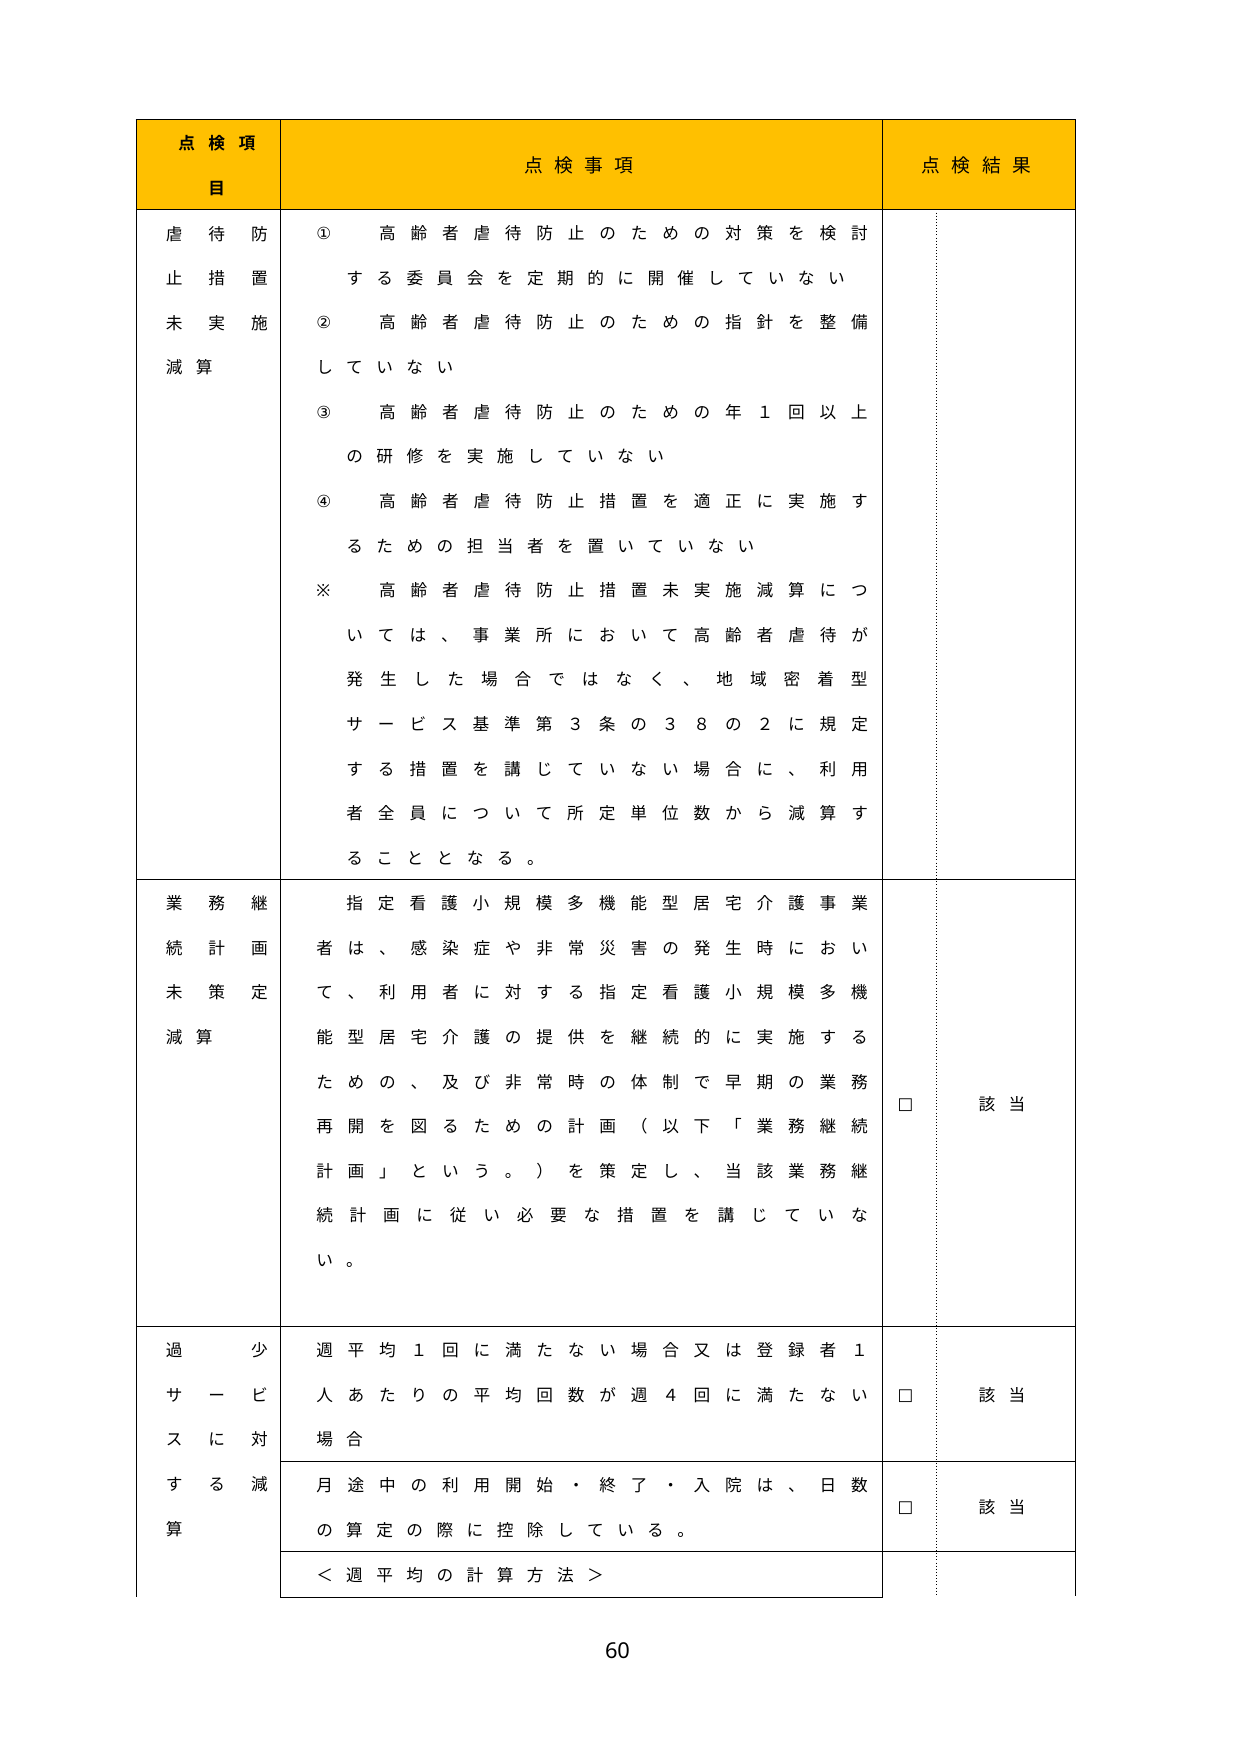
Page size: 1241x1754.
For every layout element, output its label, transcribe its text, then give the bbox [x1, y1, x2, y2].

table_cell □ [883, 210, 936, 879]
table_header 点検事項 [281, 120, 882, 209]
table_cell 月途中の利用開始・終了・入院は、日数の算定の際に控除している。 [281, 1462, 882, 1551]
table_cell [281, 210, 882, 879]
table_cell 週平均１回に満たない場合又は登録者１人あたりの平均回数が週４回に満たない場合 [281, 1327, 882, 1461]
table_header 点検項目 [137, 120, 280, 209]
table_cell 該当 [936, 1327, 1075, 1461]
table_cell 業務継続計画未策定減算 [137, 880, 280, 1326]
table_cell [883, 1552, 936, 1597]
table_header 点検結果 [883, 120, 1075, 209]
table_cell 指定看護小規模多機能型居宅介護事業者は、感染症や非常災害の発生時において、利用者に対する指定看護小規模多機能型居宅介護の提供を継続的に実施するための、及び非常時の体制で早期の業務再開を図るための計画（以下「業務継続計画」という。）を策定し、当該業務継続計画に従い必要な措置を講じていない。 [281, 880, 882, 1326]
table_cell □ [883, 1327, 936, 1461]
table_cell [281, 1552, 882, 1597]
table_cell 高齢者虐待防止措置未実施減算 [137, 210, 280, 879]
table_cell □ [883, 1462, 936, 1551]
table_cell □ [883, 880, 936, 1326]
table_cell 該当 [936, 1462, 1075, 1551]
table_cell 該当 [936, 210, 1075, 879]
table_cell [936, 1552, 1076, 1597]
table_cell 過少サービスに対する減算 [137, 1327, 280, 1597]
table_cell 該当 [936, 880, 1075, 1326]
